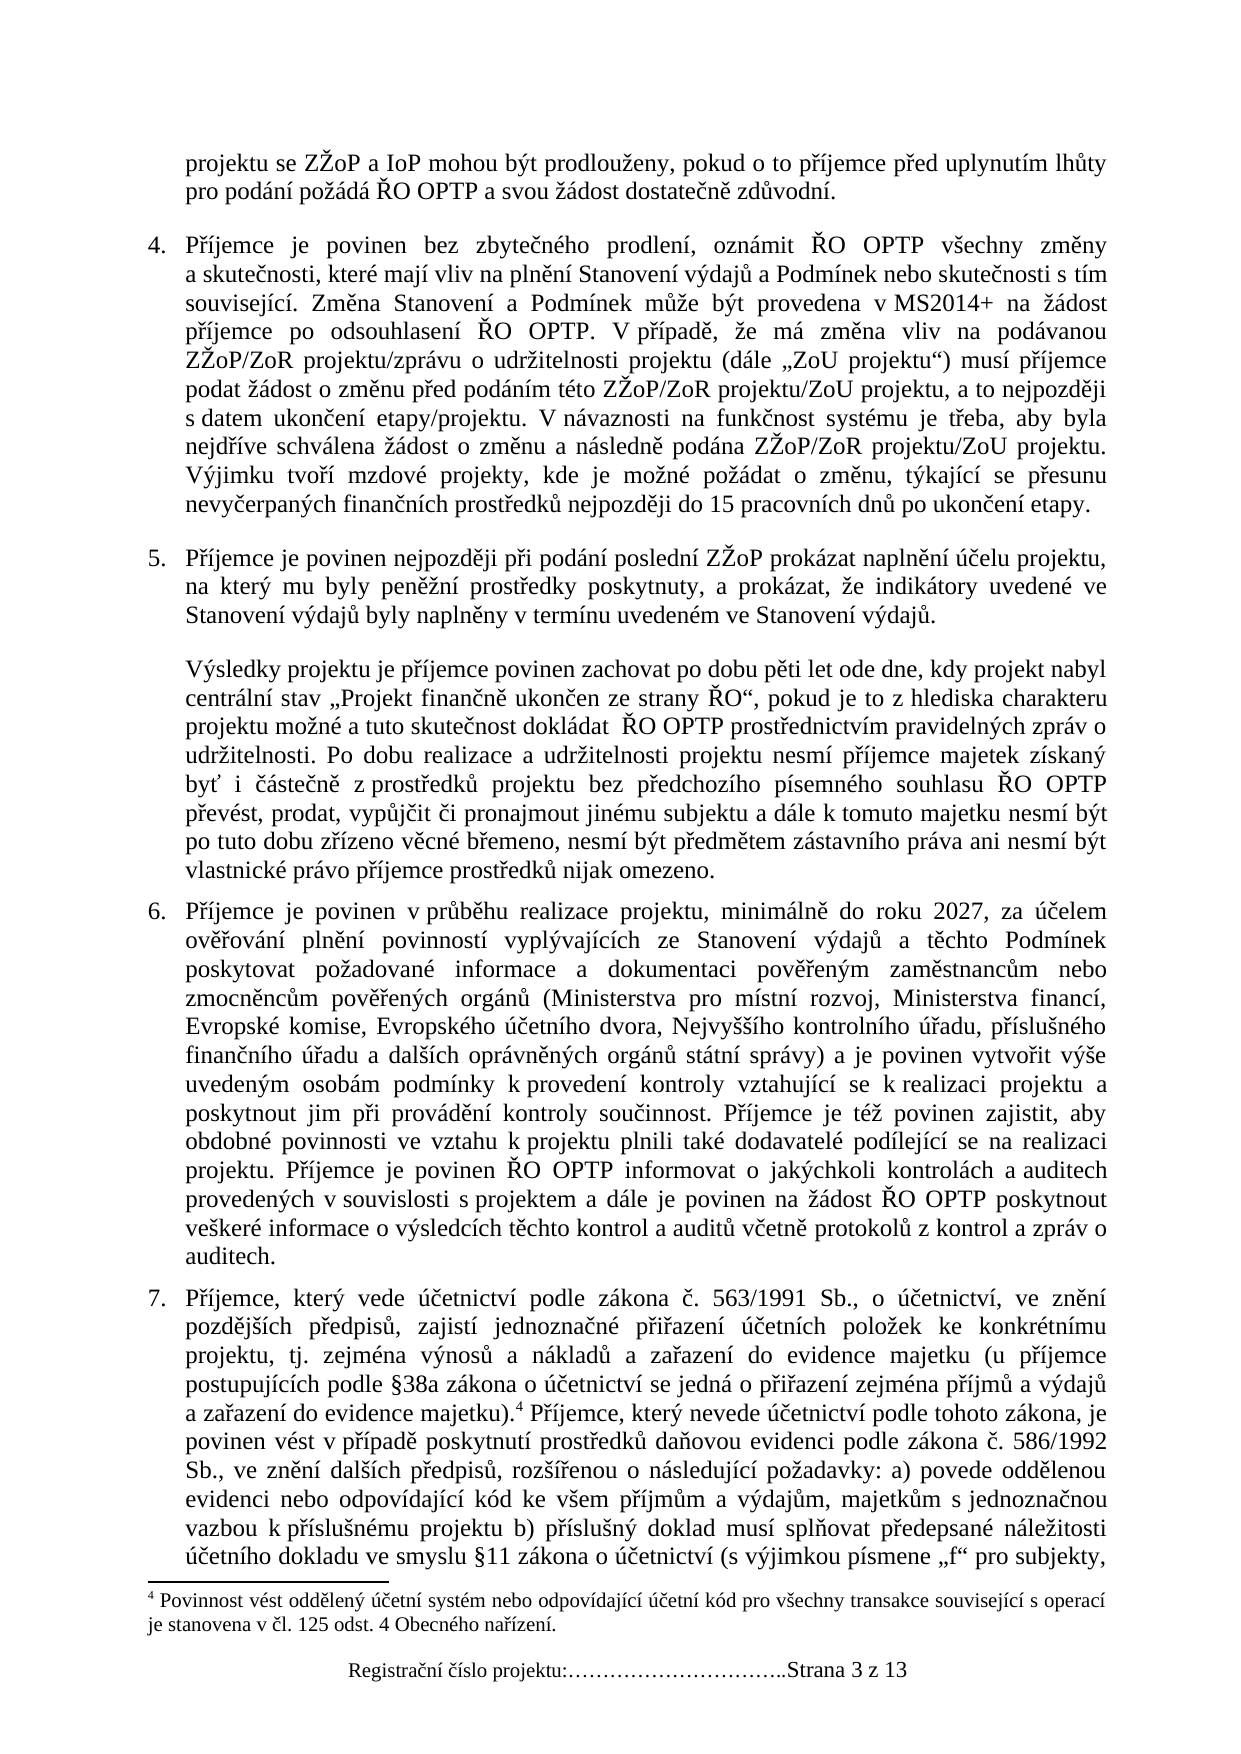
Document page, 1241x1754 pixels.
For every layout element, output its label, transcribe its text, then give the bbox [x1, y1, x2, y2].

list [148, 148, 1107, 205]
list Příjemce je povinen nejpozději při podání poslední ZŽoP prokázat naplnění účelu projektu, na který mu byly peněžní prostředky poskytnuty, a prokázat, že indikátory uvedené ve Stanovení výdajů byly naplněny v termínu uvedeném ve Stanovení výdajů. [148, 543, 1107, 629]
list Příjemce je povinen v průběhu realizace projektu, minimálně do roku 2027, za účelem ověřování plnění povinností vyplývajících ze Stanovení výdajů a těchto Podmínek poskytovat požadované informace a dokumentaci pověřeným zaměstnancům nebo zmocněncům pověřených orgánů (Ministerstva pro místní rozvoj, Ministerstva financí, Evropské komise, Evropského účetního dvora, Nejvyššího kontrolního úřadu, příslušného finančního úřadu a dalších oprávněných orgánů státní správy) a je povinen vytvořit výše uvedeným osobám podmínky k provedení kontroly vztahující se k realizaci projektu a poskytnout jim při provádění kontroly součinnost. Příjemce je též povinen zajistit, aby obdobné povinnosti ve vztahu k projektu plnili také dodavatelé podílející se na realizaci projektu. Příjemce je povinen ŘO OPTP informovat o jakýchkoli kontrolách a auditech provedených v souvislosti s projektem a dále je povinen na žádost ŘO OPTP poskytnout veškeré informace o výsledcích těchto kontrol a auditů včetně protokolů z kontrol a zpráv o auditech. [148, 896, 1107, 1270]
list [148, 1283, 1107, 1570]
list Příjemce je povinen bez zbytečného prodlení, oznámit ŘO OPTP všechny změny a skutečnosti, které mají vliv na plnění Stanovení výdajů a Podmínek nebo skutečnosti s tím související. Změna Stanovení a Podmínek může být provedena v MS2014+ na žádost příjemce po odsouhlasení ŘO OPTP. V případě, že má změna vliv na podávanou ZŽoP/ZoR projektu/zprávu o udržitelnosti projektu (dále „ZoU projektu“) musí příjemce podat žádost o změnu před podáním této ZŽoP/ZoR projektu/ZoU projektu, a to nejpozději s datem ukončení etapy/projektu. V návaznosti na funkčnost systému je třeba, aby byla nejdříve schválena žádost o změnu a následně podána ZŽoP/ZoR projektu/ZoU projektu. Výjimku tvoří mzdové projekty, kde je možné požádat o změnu, týkající se přesunu nevyčerpaných finančních prostředků nejpozději do 15 pracovních dnů po ukončení etapy. [148, 230, 1107, 518]
text Výsledky projektu je příjemce povinen zachovat po dobu pěti let ode dne, kdy projekt nabyl centrální stav „Projekt finančně ukončen ze strany ŘO“, pokud je to z hlediska charakteru projektu možné a tuto skutečnost dokládat ŘO OPTP prostřednictvím pravidelných zpráv o udržitelnosti. Po dobu realizace a udržitelnosti projektu nesmí příjemce majetek získaný byť i částečně z prostředků projektu bez předchozího písemného souhlasu ŘO OPTP převést, prodat, vypůjčit či pronajmout jinému subjektu a dále k tomuto majetku nesmí být po tuto dobu zřízeno věcné břemeno, nesmí být předmětem zástavního práva ani nesmí být vlastnické právo příjemce prostředků nijak omezeno. [185, 654, 1107, 884]
